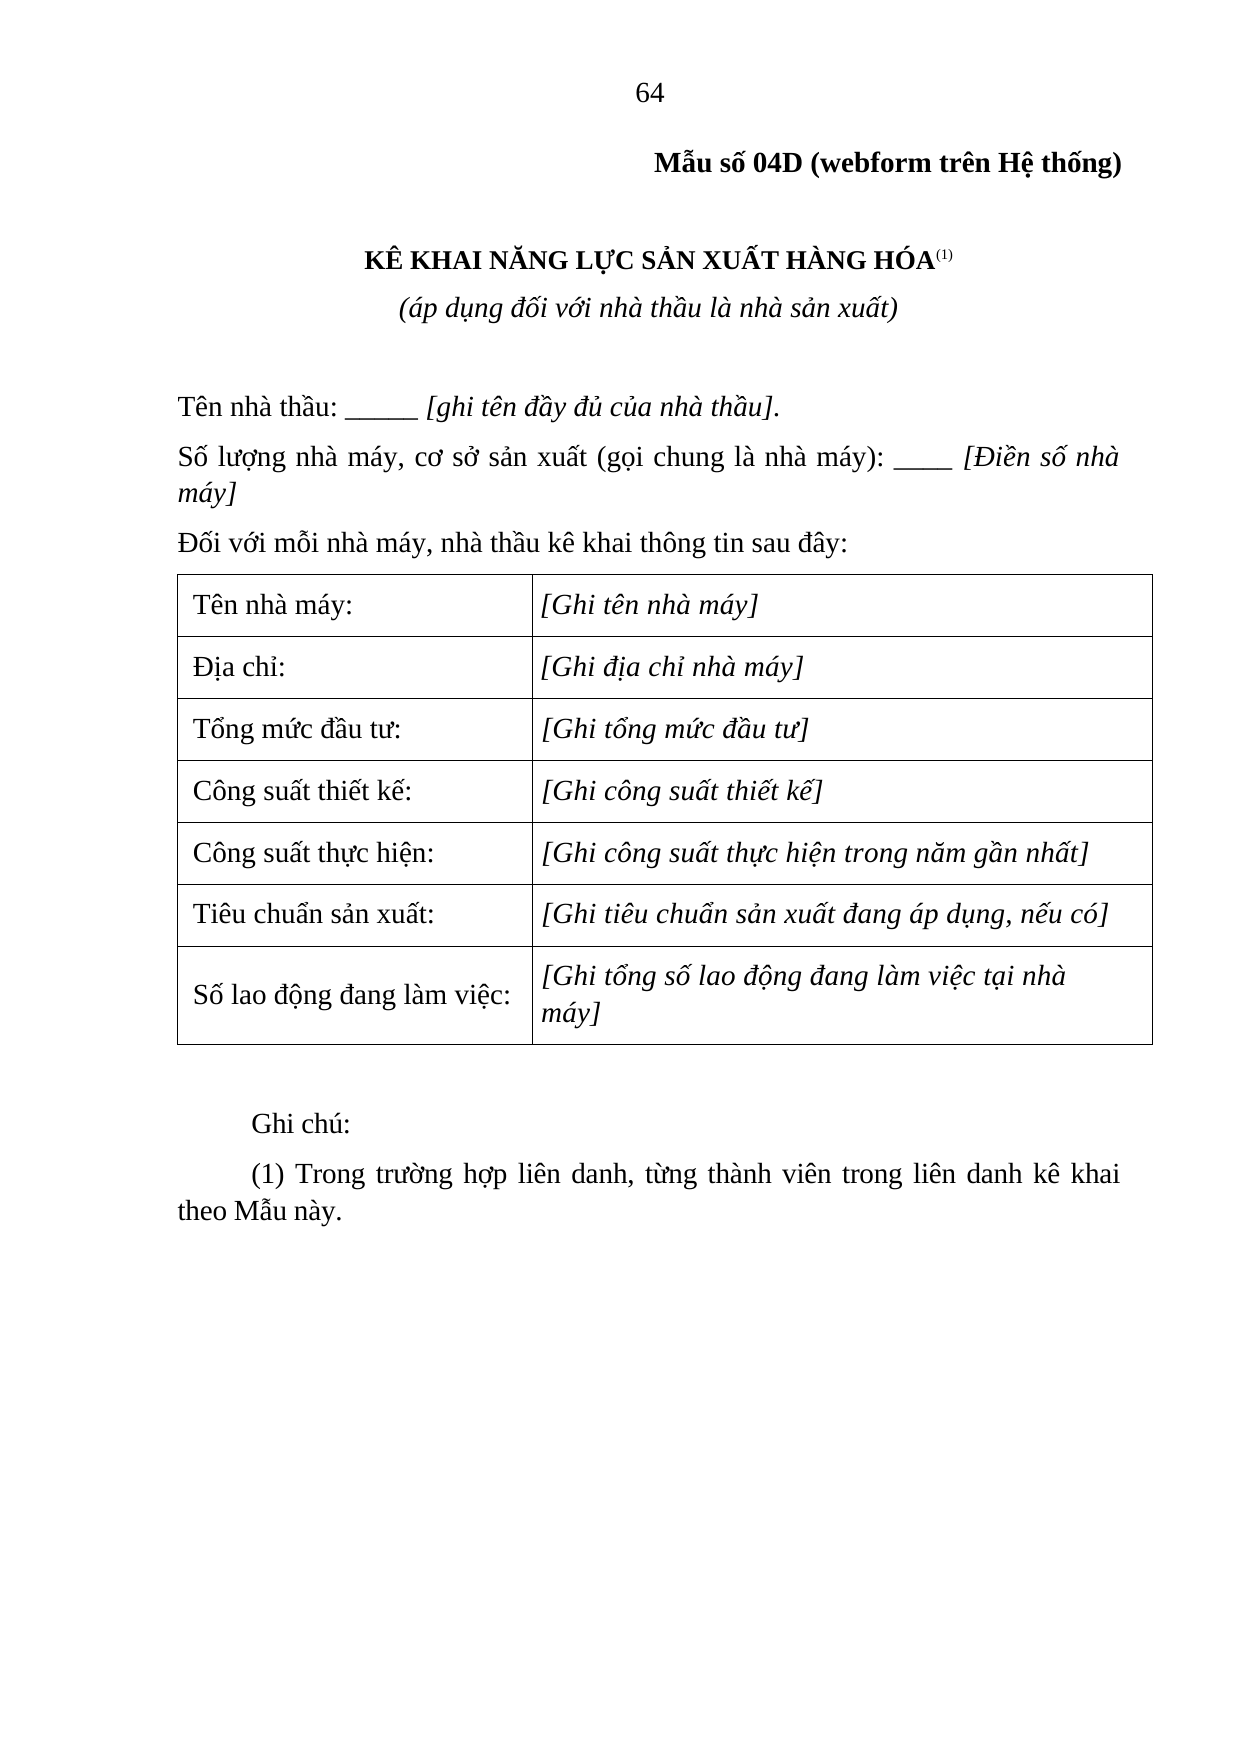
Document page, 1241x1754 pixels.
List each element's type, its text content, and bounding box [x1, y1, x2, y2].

text Mẫu số 04D (webform trên Hệ thống) [177, 145, 1122, 179]
table_header [Ghi tên nhà máy] [533, 575, 1152, 636]
table_cell [Ghi tiêu chuẩn sản xuất đang áp dụng, nếu có] [533, 885, 1152, 946]
table_cell Tổng mức đầu tư: [178, 699, 532, 760]
table_cell Công suất thiết kế: [178, 761, 532, 822]
table_cell Số lao động đang làm việc: [178, 947, 532, 1044]
text (áp dụng đối với nhà thầu là nhà sản xuất) [177, 291, 1122, 324]
text Tên nhà thầu: _____ [ghi tên đầy đủ của nhà thầu]. [177, 389, 1122, 423]
table_cell [Ghi địa chỉ nhà máy] [533, 637, 1152, 698]
table_cell Công suất thực hiện: [178, 823, 532, 884]
table_cell Tiêu chuẩn sản xuất: [178, 885, 532, 946]
text Ghi chú: [177, 1107, 1122, 1140]
table_cell [Ghi tổng số lao động đang làm việc tại nhà máy] [533, 947, 1152, 1044]
table_header Tên nhà máy: [178, 575, 532, 636]
text (1) Trong trường hợp liên danh, từng thành viên trong liên danh kê khai theo Mẫu này. [177, 1156, 1122, 1226]
table_cell [Ghi công suất thực hiện trong năm gần nhất] [533, 823, 1152, 884]
table_cell [Ghi công suất thiết kế] [533, 761, 1152, 822]
table_cell Địa chỉ: [178, 637, 532, 698]
text Số lượng nhà máy, cơ sở sản xuất (gọi chung là nhà máy): ____ [Điền số nhà máy] [177, 439, 1122, 509]
text KÊ KHAI NĂNG LỰC SẢN XUẤT HÀNG HÓA(1) [177, 244, 1139, 275]
text Đối với mỗi nhà máy, nhà thầu kê khai thông tin sau đây: [177, 525, 1122, 558]
table_cell [Ghi tổng mức đầu tư] [533, 699, 1152, 760]
